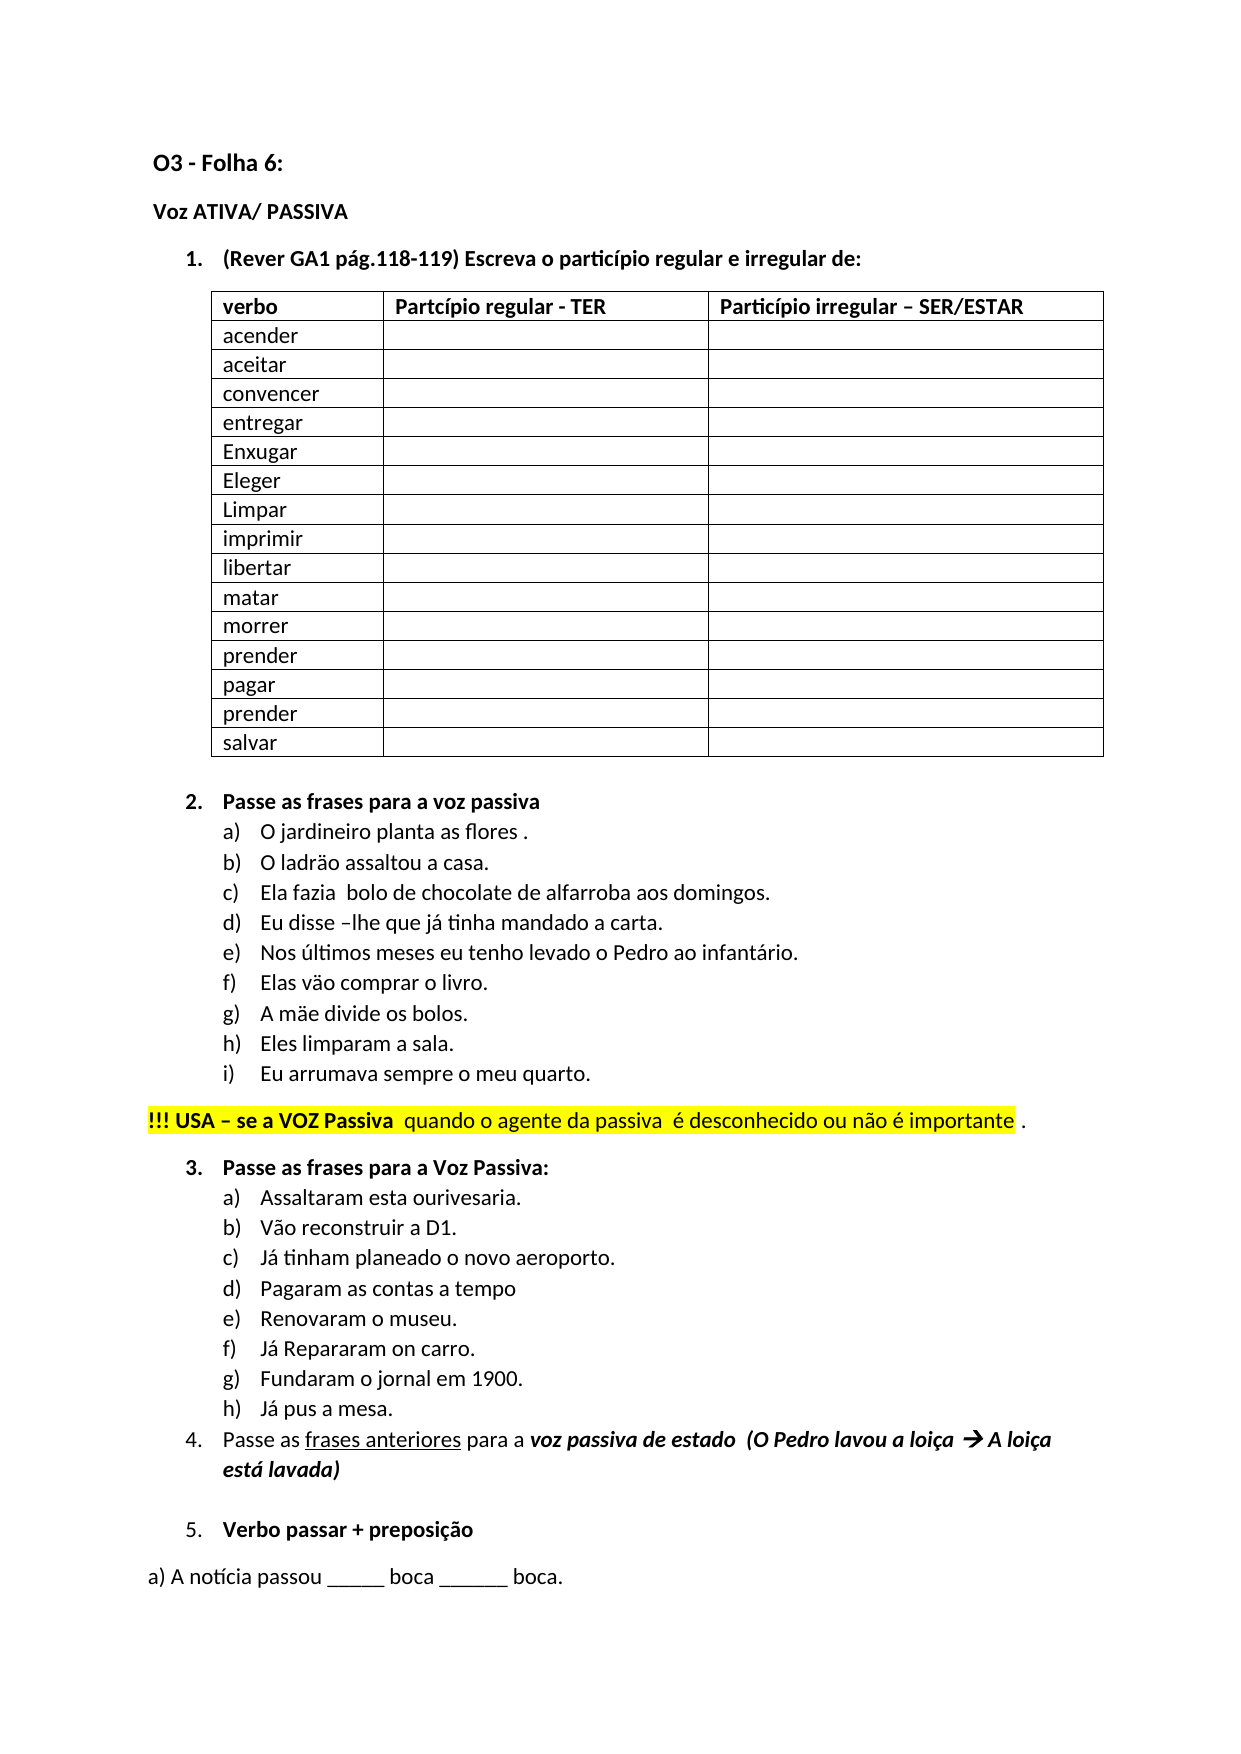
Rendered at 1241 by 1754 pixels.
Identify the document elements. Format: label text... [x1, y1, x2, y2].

table_cell [384, 699, 708, 727]
table_cell prender [212, 641, 383, 669]
list Ela fazia bolo de chocolate de alfarroba aos domingos. [223, 878, 1093, 906]
list Eles limparam a sala. [223, 1029, 1093, 1057]
list Pagaram as contas a tempo [223, 1274, 1093, 1302]
table_cell [709, 699, 1103, 727]
text O3 - Folha 6: [148, 148, 1093, 178]
list Renovaram o museu. [223, 1304, 1093, 1332]
table_cell acender [212, 321, 383, 349]
table_header Particípio irregular – SER/ESTAR [709, 292, 1103, 320]
table_cell [709, 612, 1103, 640]
list Passe as frases para a voz passiva [185, 787, 1093, 815]
list Verbo passar + preposição [185, 1515, 1093, 1543]
list Eu arrumava sempre o meu quarto. [223, 1059, 1093, 1087]
list Elas väo comprar o livro. [223, 968, 1093, 996]
table_header Partcípio regular - TER [384, 292, 708, 320]
table_cell [384, 670, 708, 698]
list Nos últimos meses eu tenho levado o Pedro ao infantário. [223, 938, 1093, 966]
list Já Repararam on carro. [223, 1334, 1093, 1362]
table_cell [384, 466, 708, 494]
table_cell morrer [212, 612, 383, 640]
list Já pus a mesa. [223, 1394, 1093, 1422]
text Voz ATIVA/ PASSIVA [148, 197, 1093, 225]
table_cell [709, 437, 1103, 465]
table_cell [709, 466, 1103, 494]
table_cell entregar [212, 408, 383, 436]
table_cell [384, 525, 708, 552]
table_cell [709, 350, 1103, 378]
list Fundaram o jornal em 1900. [223, 1364, 1093, 1392]
list Vão reconstruir a D1. [223, 1213, 1093, 1241]
table_cell [384, 641, 708, 669]
list Assaltaram esta ourivesaria. [223, 1183, 1093, 1211]
table_cell convencer [212, 379, 383, 407]
text a) A notícia passou _____ boca ______ boca. [148, 1562, 1093, 1590]
table_cell [384, 583, 708, 611]
table_cell [709, 495, 1103, 523]
table_cell [709, 525, 1103, 552]
table_cell [384, 437, 708, 465]
table_cell [384, 612, 708, 640]
table_cell [709, 554, 1103, 582]
table_cell Eleger [212, 466, 383, 494]
list (Rever GA1 pág.118-119) Escreva o particípio regular e irregular de: [185, 244, 1093, 272]
table_cell [709, 321, 1103, 349]
table_cell [384, 728, 708, 756]
table_cell [384, 408, 708, 436]
table_cell [709, 408, 1103, 436]
table_cell Enxugar [212, 437, 383, 465]
list Passe as frases anteriores para a voz passiva de estado (O Pedro lavou a loiça A loiça está lavada) [185, 1425, 1093, 1483]
table_cell [709, 670, 1103, 698]
table_cell [384, 554, 708, 582]
table_cell aceitar [212, 350, 383, 378]
table_cell [709, 641, 1103, 669]
list Já tinham planeado o novo aeroporto. [223, 1243, 1093, 1271]
table_header verbo [212, 292, 383, 320]
table_cell [709, 728, 1103, 756]
table_cell [384, 321, 708, 349]
list O ladräo assaltou a casa. [223, 848, 1093, 876]
table_cell [709, 379, 1103, 407]
table_cell pagar [212, 670, 383, 698]
table_cell [384, 379, 708, 407]
list Eu disse –lhe que já tinha mandado a carta. [223, 908, 1093, 936]
table_cell [384, 350, 708, 378]
table_cell matar [212, 583, 383, 611]
table_cell salvar [212, 728, 383, 756]
table_cell [709, 583, 1103, 611]
table_cell prender [212, 699, 383, 727]
list O jardineiro planta as flores . [223, 817, 1093, 845]
table_cell imprimir [212, 525, 383, 552]
table_cell [384, 495, 708, 523]
list A mäe divide os bolos. [223, 999, 1093, 1027]
list Passe as frases para a Voz Passiva: [185, 1153, 1093, 1181]
table_cell libertar [212, 554, 383, 582]
table_cell Limpar [212, 495, 383, 523]
